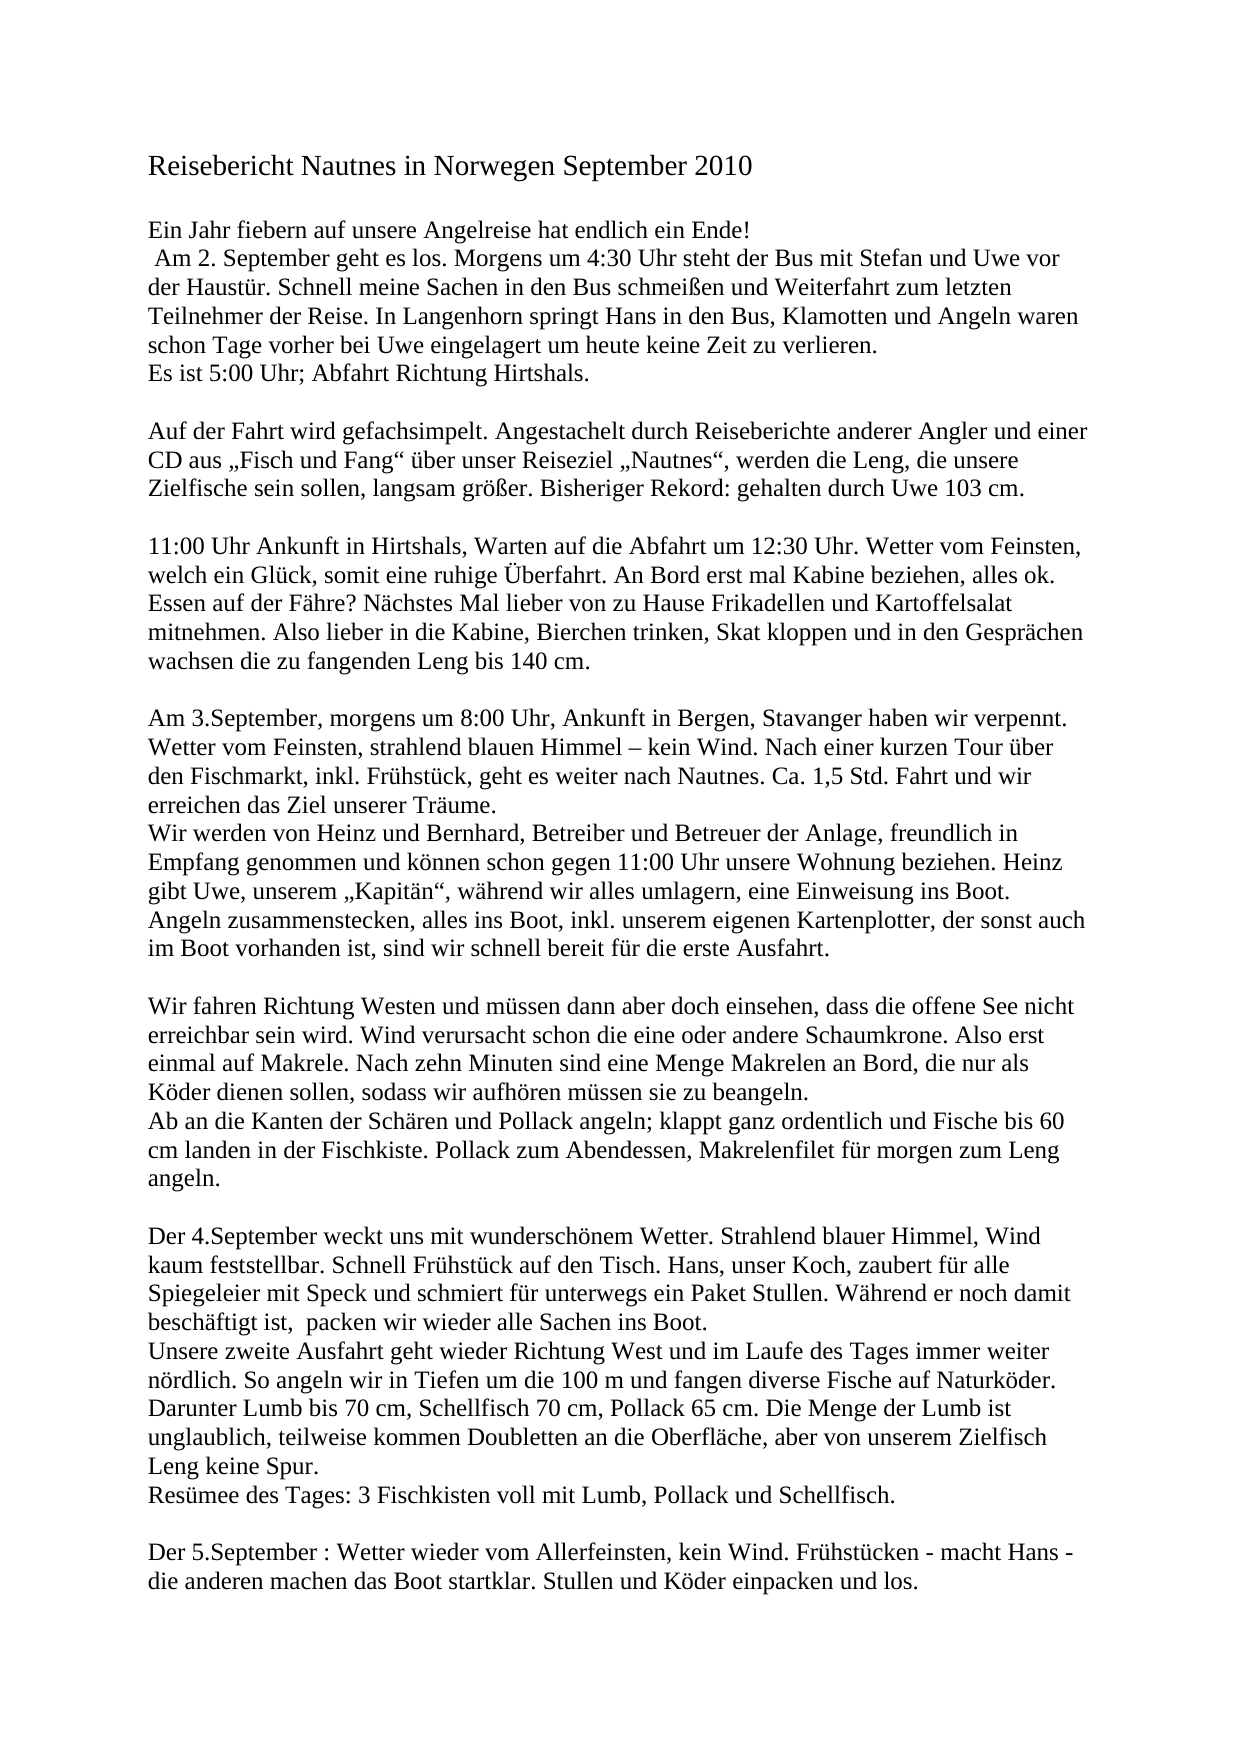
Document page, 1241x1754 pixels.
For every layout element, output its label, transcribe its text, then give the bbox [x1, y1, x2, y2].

text Es ist 5:00 Uhr; Abfahrt Richtung Hirtshals. [148, 358, 1093, 387]
text Am 2. September geht es los. Morgens um 4:30 Uhr steht der Bus mit Stefan und Uwe vor der Haustür. Schnell meine Sachen in den Bus schmeißen und Weiterfahrt zum letzten Teilnehmer der Reise. In Langenhorn springt Hans in den Bus, Klamotten und Angeln waren schon Tage vorher bei Uwe eingelagert um heute keine Zeit zu verlieren. [148, 243, 1093, 358]
text Resümee des Tages: 3 Fischkisten voll mit Lumb, Pollack und Schellfisch. [148, 1480, 1093, 1508]
text Ab an die Kanten der Schären und Pollack angeln; klappt ganz ordentlich und Fische bis 60 cm landen in der Fischkiste. Pollack zum Abendessen, Makrelenfilet für morgen zum Leng angeln. [148, 1106, 1093, 1192]
text Der 5.September : Wetter wieder vom Allerfeinsten, kein Wind. Frühstücken - macht Hans - die anderen machen das Boot startklar. Stullen und Köder einpacken und los. [148, 1537, 1093, 1595]
text Reisebericht Nautnes in Norwegen September 2010 [148, 148, 1093, 181]
text Ein Jahr fiebern auf unsere Angelreise hat endlich ein Ende! [148, 215, 1093, 243]
text Wir werden von Heinz und Bernhard, Betreiber und Betreuer der Anlage, freundlich in Empfang genommen und können schon gegen 11:00 Uhr unsere Wohnung beziehen. Heinz gibt Uwe, unserem „Kapitän“, während wir alles umlagern, eine Einweisung ins Boot. [148, 818, 1093, 905]
text Am 3.September, morgens um 8:00 Uhr, Ankunft in Bergen, Stavanger haben wir verpennt. Wetter vom Feinsten, strahlend blauen Himmel – kein Wind. Nach einer kurzen Tour über den Fischmarkt, inkl. Frühstück, geht es weiter nach Nautnes. Ca. 1,5 Std. Fahrt und wir erreichen das Ziel unserer Träume. [148, 703, 1093, 818]
text Der 4.September weckt uns mit wunderschönem Wetter. Strahlend blauer Himmel, Wind kaum feststellbar. Schnell Frühstück auf den Tisch. Hans, unser Koch, zaubert für alle Spiegeleier mit Speck und schmiert für unterwegs ein Paket Stullen. Während er noch damit beschäftigt ist, packen wir wieder alle Sachen ins Boot. [148, 1221, 1093, 1336]
text Unsere zweite Ausfahrt geht wieder Richtung West und im Laufe des Tages immer weiter nördlich. So angeln wir in Tiefen um die 100 m und fangen diverse Fische auf Naturköder. Darunter Lumb bis 70 cm, Schellfisch 70 cm, Pollack 65 cm. Die Menge der Lumb ist unglaublich, teilweise kommen Doubletten an die Oberfläche, aber von unserem Zielfisch Leng keine Spur. [148, 1336, 1093, 1480]
text Angeln zusammenstecken, alles ins Boot, inkl. unserem eigenen Kartenplotter, der sonst auch im Boot vorhanden ist, sind wir schnell bereit für die erste Ausfahrt. [148, 905, 1093, 962]
text Wir fahren Richtung Westen und müssen dann aber doch einsehen, dass die offene See nicht erreichbar sein wird. Wind verursacht schon die eine oder andere Schaumkrone. Also erst einmal auf Makrele. Nach zehn Minuten sind eine Menge Makrelen an Bord, die nur als Köder dienen sollen, sodass wir aufhören müssen sie zu beangeln. [148, 991, 1093, 1106]
text Auf der Fahrt wird gefachsimpelt. Angestachelt durch Reiseberichte anderer Angler und einer CD aus „Fisch und Fang“ über unser Reiseziel „Nautnes“, werden die Leng, die unsere Zielfische sein sollen, langsam größer. Bisheriger Rekord: gehalten durch Uwe 103 cm. [148, 416, 1093, 502]
text 11:00 Uhr Ankunft in Hirtshals, Warten auf die Abfahrt um 12:30 Uhr. Wetter vom Feinsten, welch ein Glück, somit eine ruhige Überfahrt. An Bord erst mal Kabine beziehen, alles ok. Essen auf der Fähre? Nächstes Mal lieber von zu Hause Frikadellen und Kartoffelsalat mitnehmen. Also lieber in die Kabine, Bierchen trinken, Skat kloppen und in den Gesprächen wachsen die zu fangenden Leng bis 140 cm. [148, 531, 1093, 675]
